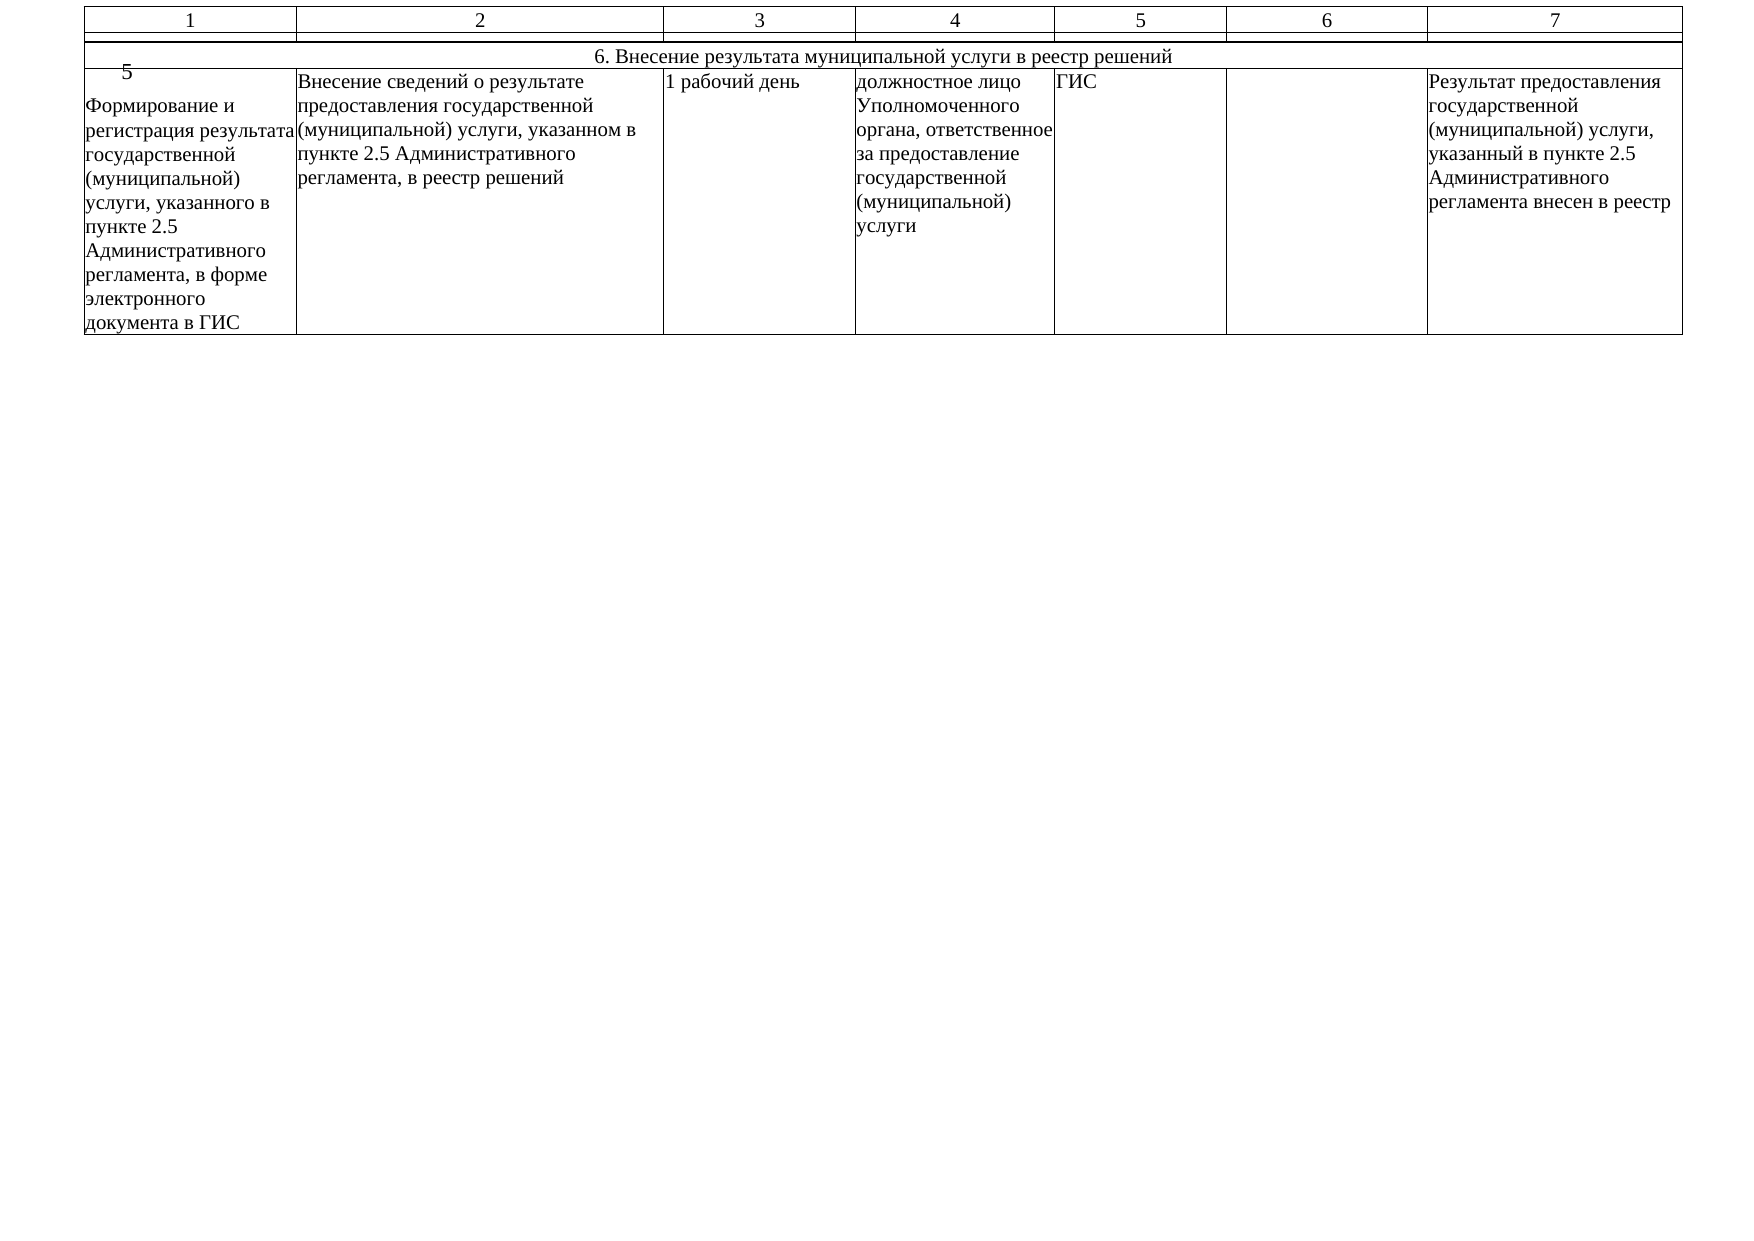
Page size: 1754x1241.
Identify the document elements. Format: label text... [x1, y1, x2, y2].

table_cell [1227, 69, 1427, 334]
table_cell Внесение сведений о результате предоставления государственной (муниципальной) услуги, указанном в пункте 2.5 Административного регламента, в реестр решений [297, 69, 663, 334]
table_cell Результат предоставления государственной (муниципальной) услуги, указанный в пункте 2.5 Административного регламента внесен в реестр [1428, 69, 1682, 334]
table_header 3 [664, 7, 855, 32]
table_header 1 [85, 7, 296, 32]
table_cell [297, 33, 663, 41]
table_cell [664, 33, 855, 41]
table_cell [1227, 33, 1427, 41]
table_cell [1055, 33, 1226, 41]
table_header 5 [1055, 7, 1226, 32]
table_header 6 [1227, 7, 1427, 32]
table_header 4 [856, 7, 1054, 32]
table_header 2 [297, 7, 663, 32]
table_header 7 [1428, 7, 1682, 32]
table_cell должностное лицо Уполномоченного органа, ответственное за предоставление государственной (муниципальной) услуги [856, 69, 1054, 334]
table_cell Формирование и регистрация результата государственной (муниципальной) услуги, указанного в пункте 2.5 Административного регламента, в форме электронного документа в ГИС [85, 69, 296, 334]
table_cell [856, 33, 1054, 41]
table_cell [85, 33, 296, 41]
table_cell 6. Внесение результата муниципальной услуги в реестр решений [85, 43, 1682, 68]
table_cell 1 рабочий день [664, 69, 855, 334]
table_cell ГИС [1055, 69, 1226, 334]
table_cell [1428, 33, 1682, 41]
